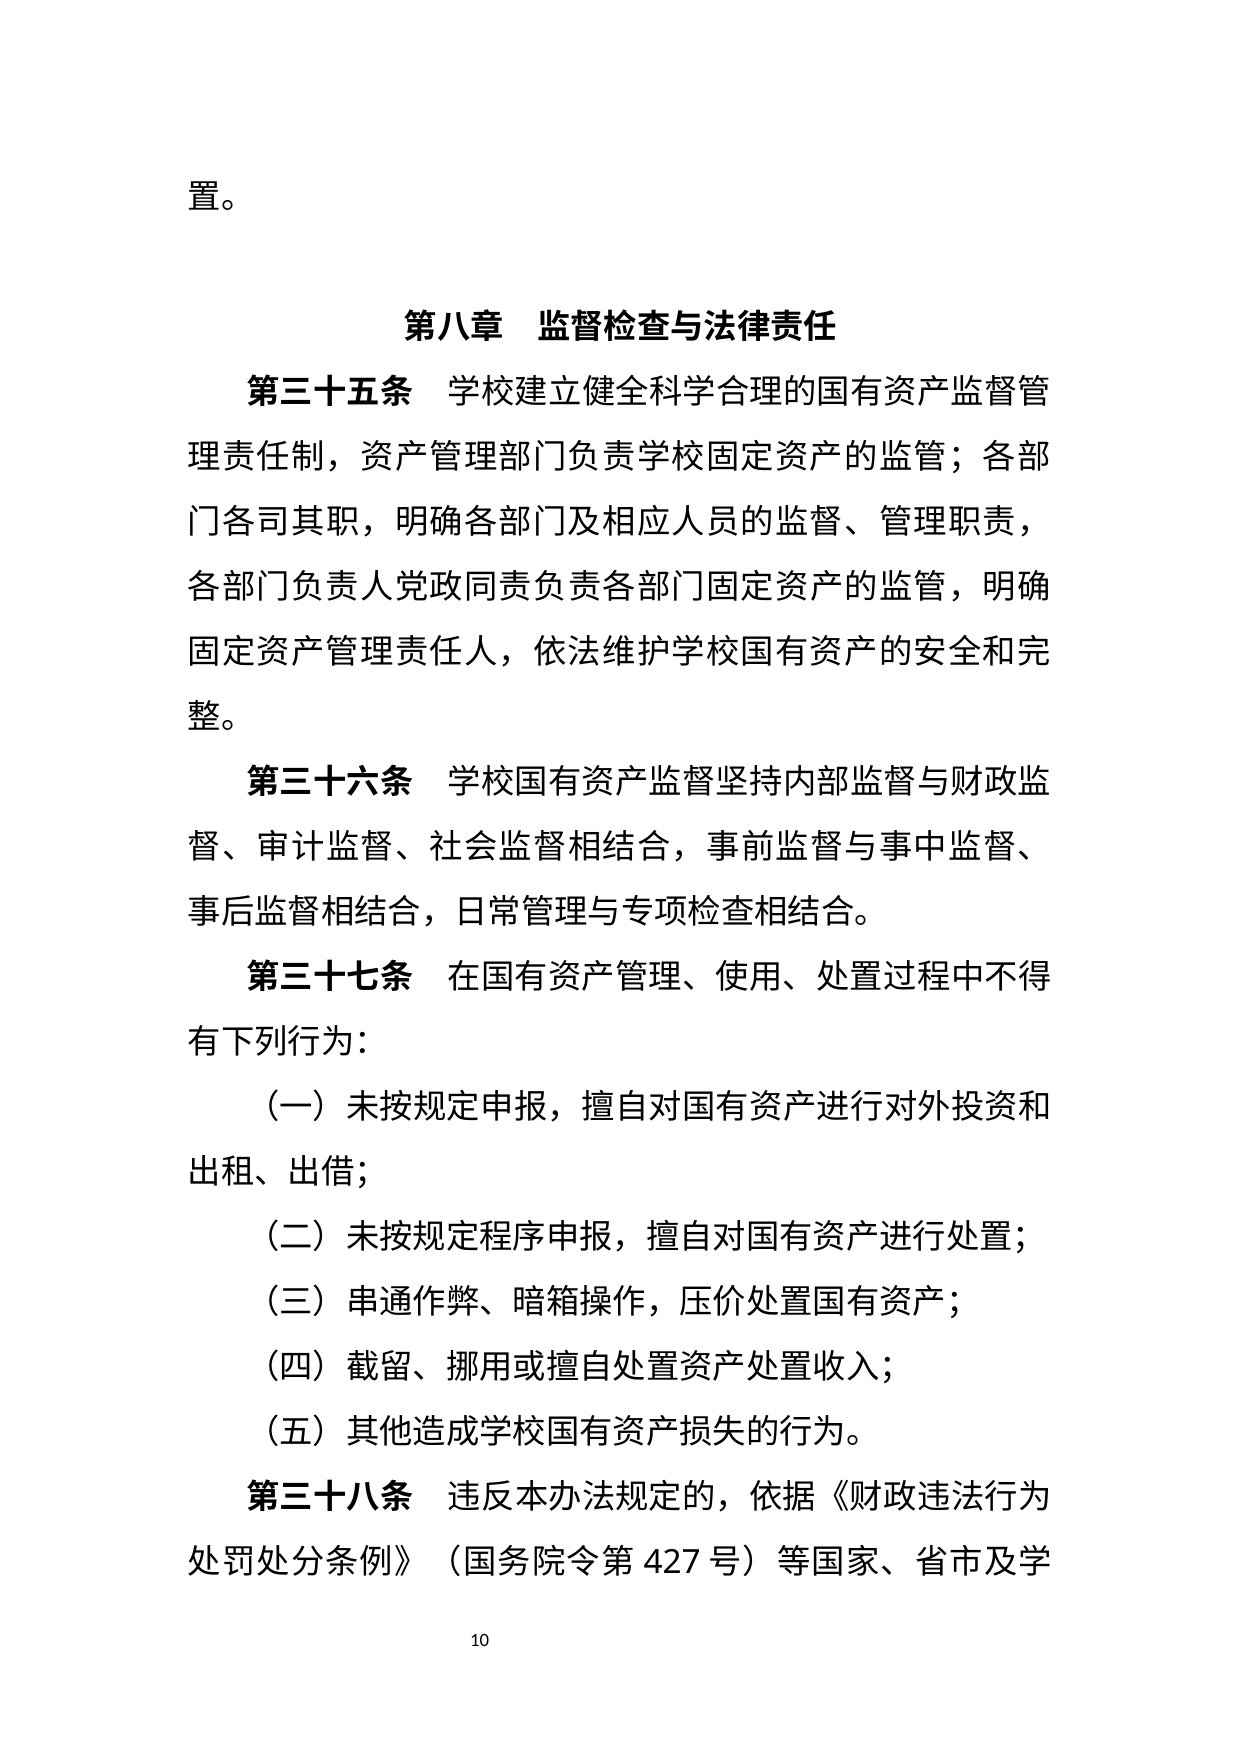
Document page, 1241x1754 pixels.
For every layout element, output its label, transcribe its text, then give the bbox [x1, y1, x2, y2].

list 第三十六条 学校国有资产监督坚持内部监督与财政监督、审计监督、社会监督相结合，事前监督与事中监督、事后监督相结合，日常管理与专项检查相结合。 [187, 747, 1053, 942]
list 其他造成学校国有资产损失的行为。 [187, 1397, 1053, 1462]
list 第八章 监督检查与法律责任 [187, 292, 1053, 357]
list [187, 1462, 1053, 1592]
list 未按规定申报，擅自对国有资产进行对外投资和出租、出借； [187, 1072, 1053, 1202]
list 第三十七条 在国有资产管理、使用、处置过程中不得有下列行为： [187, 942, 1053, 1072]
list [187, 162, 1053, 227]
list 截留、挪用或擅自处置资产处置收入； [187, 1332, 1053, 1397]
list 未按规定程序申报，擅自对国有资产进行处置； [187, 1202, 1053, 1267]
list 第三十五条 学校建立健全科学合理的国有资产监督管理责任制，资产管理部门负责学校固定资产的监管；各部门各司其职，明确各部门及相应人员的监督、管理职责，各部门负责人党政同责负责各部门固定资产的监管，明确固定资产管理责任人，依法维护学校国有资产的安全和完整。 [187, 357, 1053, 747]
list 串通作弊、暗箱操作，压价处置国有资产； [187, 1267, 1053, 1332]
